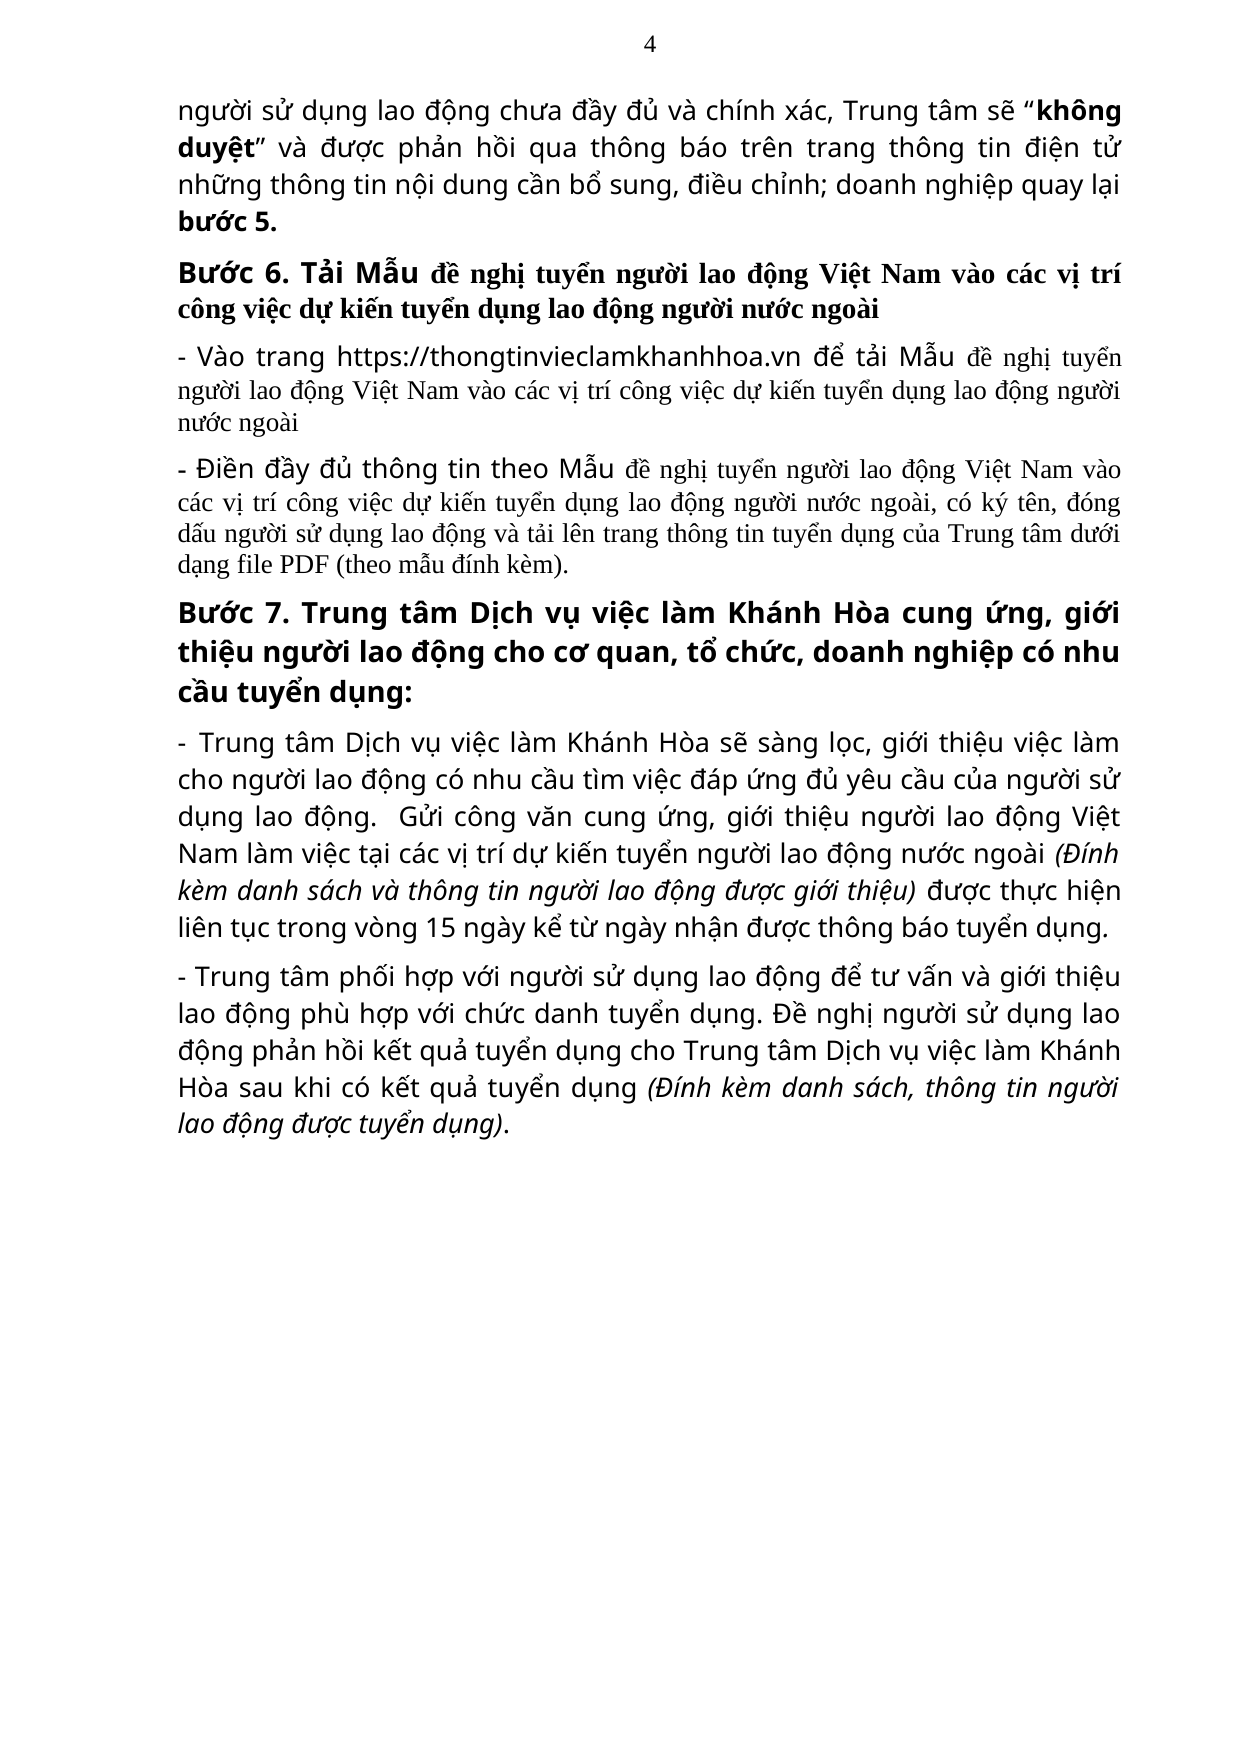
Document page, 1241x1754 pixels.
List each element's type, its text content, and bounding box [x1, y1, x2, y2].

text - Trung tâm phối hợp với người sử dụng lao động để tư vấn và giới thiệu lao động phù hợp với chức danh tuyển dụng. Đề nghị người sử dụng lao động phản hồi kết quả tuyển dụng cho Trung tâm Dịch vụ việc làm Khánh Hòa sau khi có kết quả tuyển dụng (Đính kèm danh sách, thông tin người lao động được tuyển dụng). [177, 957, 1122, 1142]
text - Trung tâm Dịch vụ việc làm Khánh Hòa sẽ sàng lọc, giới thiệu việc làm cho người lao động có nhu cầu tìm việc đáp ứng đủ yêu cầu của người sử dụng lao động. Gửi công văn cung ứng, giới thiệu người lao động Việt Nam làm việc tại các vị trí dự kiến tuyển người lao động nước ngoài (Đính kèm danh sách và thông tin người lao động được giới thiệu) được thực hiện liên tục trong vòng 15 ngày kể từ ngày nhận được thông báo tuyển dụng. [177, 724, 1122, 945]
text - Điền đầy đủ thông tin theo Mẫu đề nghị tuyển người lao động Việt Nam vào các vị trí công việc dự kiến tuyển dụng lao động người nước ngoài, có ký tên, đóng dấu người sử dụng lao động và tải lên trang thông tin tuyển dụng của Trung tâm dưới dạng file PDF (theo mẫu đính kèm). [177, 449, 1122, 579]
text Bước 7. Trung tâm Dịch vụ việc làm Khánh Hòa cung ứng, giới thiệu người lao động cho cơ quan, tổ chức, doanh nghiệp có nhu cầu tuyển dụng: [177, 592, 1122, 711]
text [177, 92, 1122, 239]
text Bước 6. Tải Mẫu đề nghị tuyển người lao động Việt Nam vào các vị trí công việc dự kiến tuyển dụng lao động người nước ngoài [177, 252, 1122, 325]
text - Vào trang https://thongtinvieclamkhanhhoa.vn để tải Mẫu đề nghị tuyển người lao động Việt Nam vào các vị trí công việc dự kiến tuyển dụng lao động người nước ngoài [177, 338, 1122, 437]
